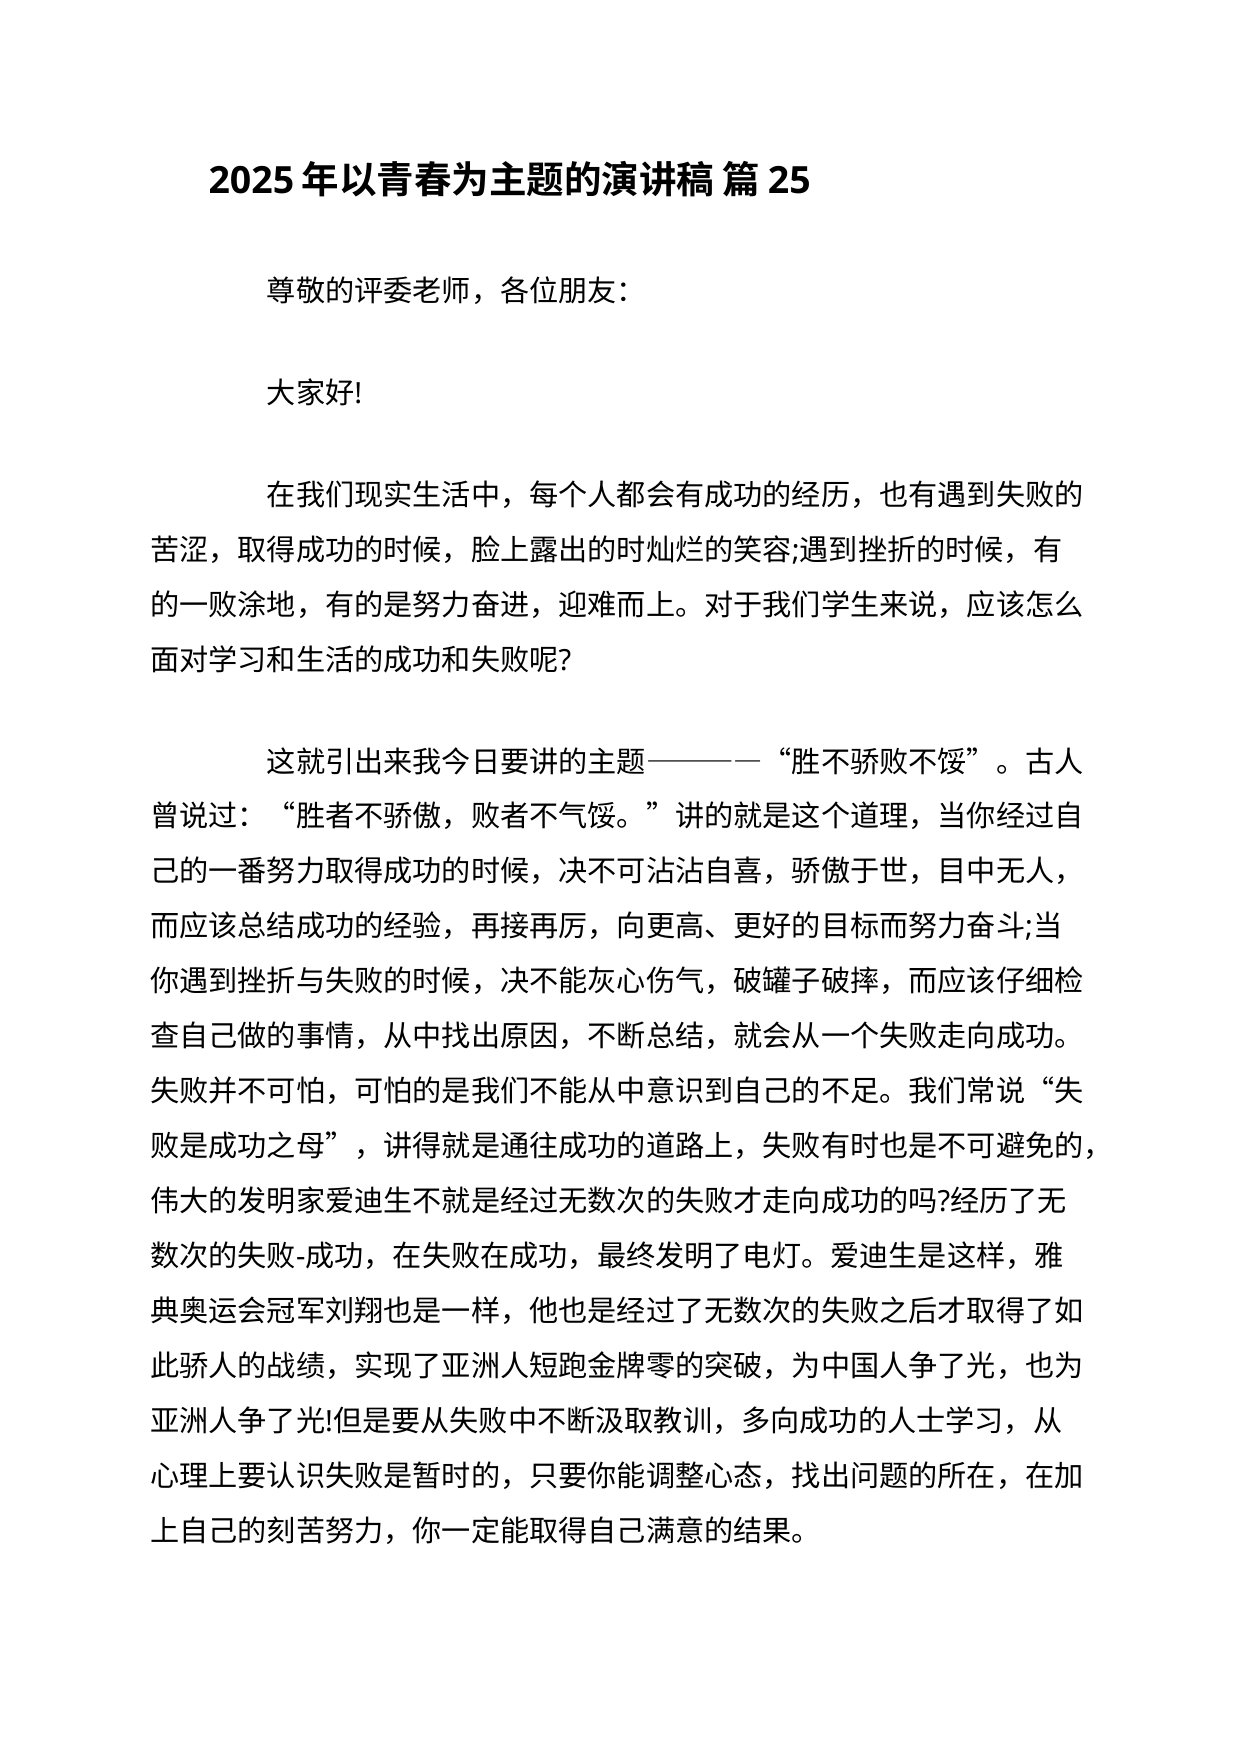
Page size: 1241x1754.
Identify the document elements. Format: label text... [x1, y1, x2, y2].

text 2025年以青春为主题的演讲稿 篇25 [150, 150, 1090, 204]
text 尊敬的评委老师，各位朋友： [150, 268, 1090, 310]
text 在我们现实生活中，每个人都会有成功的经历，也有遇到失败的苦涩，取得成功的时候，脸上露出的时灿烂的笑容;遇到挫折的时候，有的一败涂地，有的是努力奋进，迎难而上。对于我们学生来说，应该怎么面对学习和生活的成功和失败呢? [150, 471, 1090, 678]
text 这就引出来我今日要讲的主题————“胜不骄败不馁”。古人曾说过：“胜者不骄傲，败者不气馁。”讲的就是这个道理，当你经过自己的一番努力取得成功的时候，决不可沾沾自喜，骄傲于世，目中无人，而应该总结成功的经验，再接再厉，向更高、更好的目标而努力奋斗;当你遇到挫折与失败的时候，决不能灰心伤气，破罐子破摔，而应该仔细检查自己做的事情，从中找出原因，不断总结，就会从一个失败走向成功。失败并不可怕，可怕的是我们不能从中意识到自己的不足。我们常说“失败是成功之母”，讲得就是通往成功的道路上，失败有时也是不可避免的，伟大的发明家爱迪生不就是经过无数次的失败才走向成功的吗?经历了无数次的失败-成功，在失败在成功，最终发明了电灯。爱迪生是这样，雅典奥运会冠军刘翔也是一样，他也是经过了无数次的失败之后才取得了如此骄人的战绩，实现了亚洲人短跑金牌零的突破，为中国人争了光，也为亚洲人争了光!但是要从失败中不断汲取教训，多向成功的人士学习，从心理上要认识失败是暂时的，只要你能调整心态，找出问题的所在，在加上自己的刻苦努力，你一定能取得自己满意的结果。 [150, 738, 1090, 1549]
text 大家好! [150, 369, 1090, 412]
